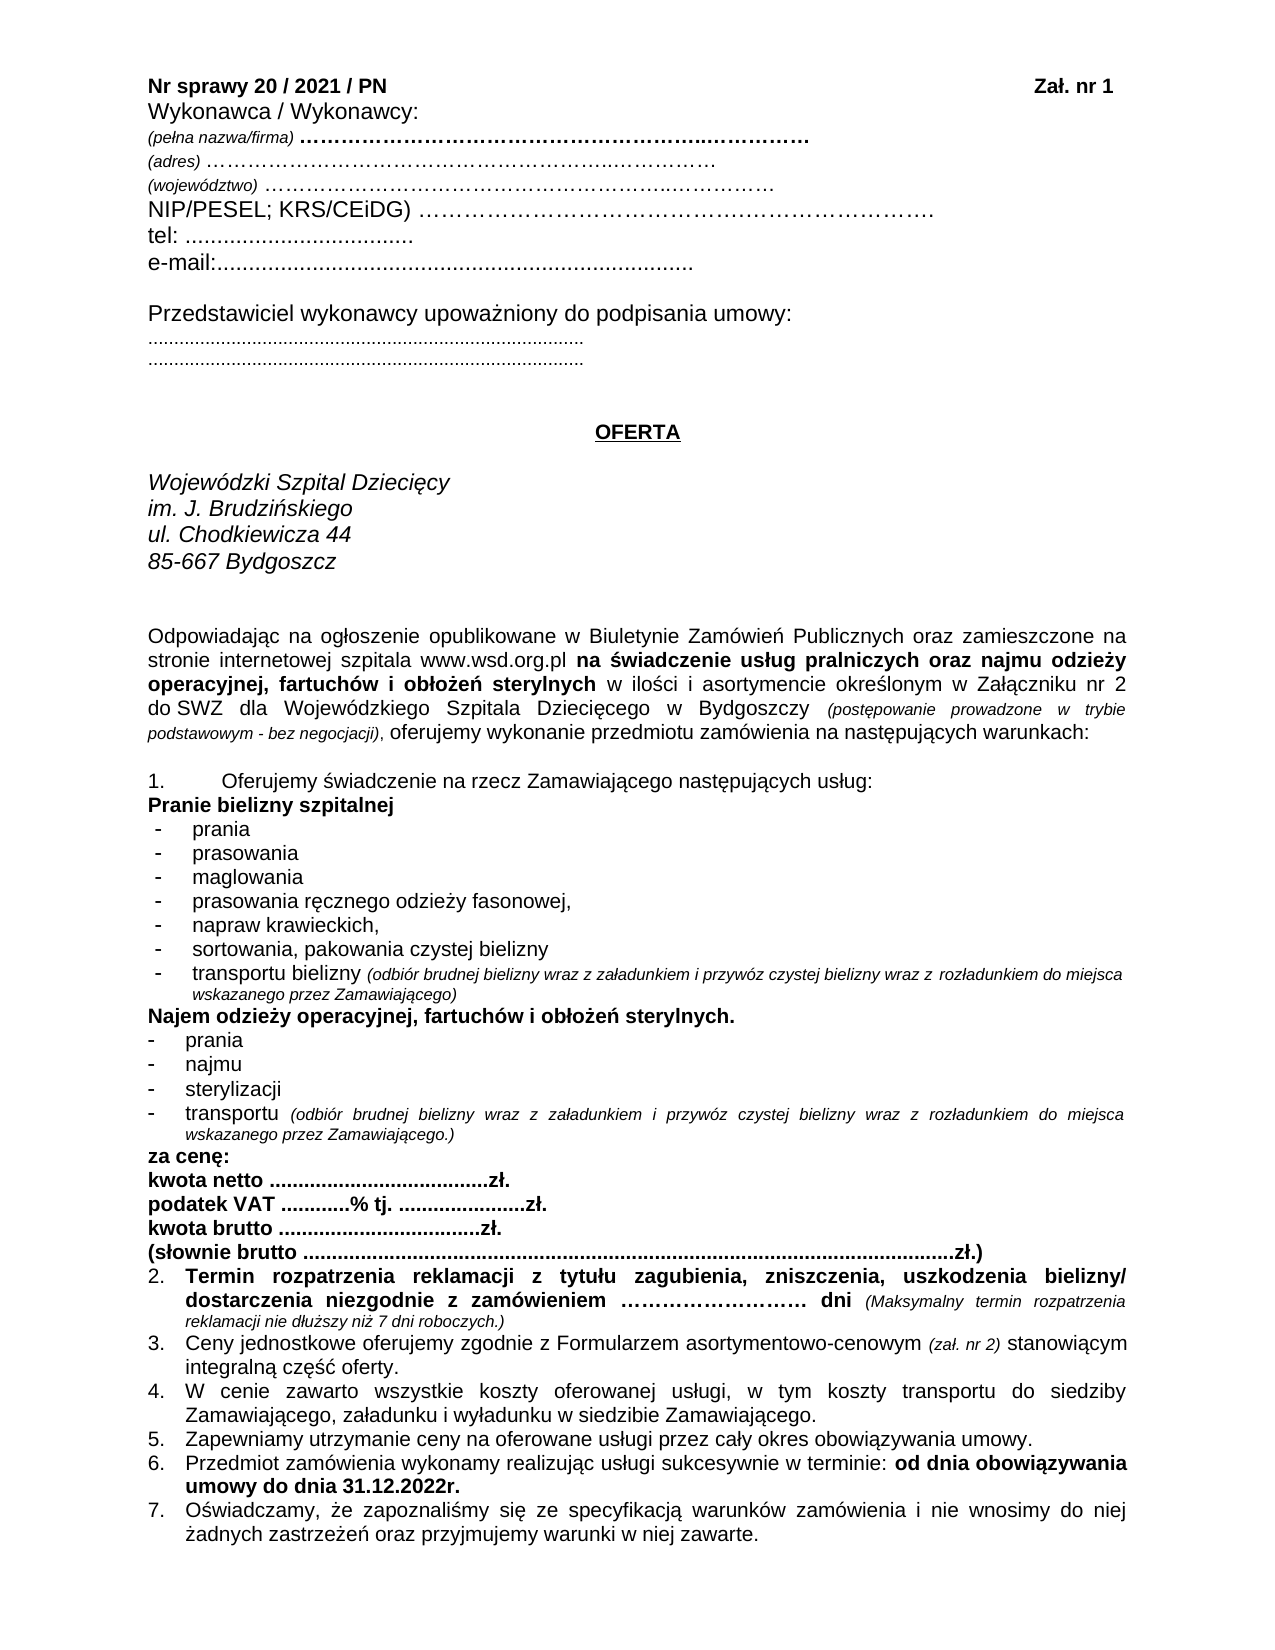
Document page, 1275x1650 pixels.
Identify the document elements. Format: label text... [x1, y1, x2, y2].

list Oświadczamy, że zapoznaliśmy się ze specyfikacją warunków zamówienia i nie wnosimy do niej żadnych zastrzeżeń oraz przyjmujemy warunki w niej zawarte. [148, 1498, 1127, 1546]
text .................................................................................... [148, 348, 1127, 369]
list prania [154, 817, 1127, 841]
text kwota netto ......................................zł. [148, 1168, 1127, 1192]
text ul. Chodkiewicza 44 [148, 521, 1127, 548]
list Ceny jednostkowe oferujemy zgodnie z Formularzem asortymentowo-cenowym (zał. nr 2) stanowiącym integralną część oferty. [148, 1331, 1127, 1378]
text (pełna nazwa/firma) …………………………………………………..…………… [148, 124, 1127, 148]
list W cenie zawarto wszystkie koszty oferowanej usługi, w tym koszty transportu do siedziby Zamawiającego, załadunku i wyładunku w siedzibie Zamawiającego. [148, 1378, 1127, 1426]
list prasowania [154, 841, 1127, 865]
text Pranie bielizny szpitalnej [148, 793, 1127, 817]
list prania [148, 1028, 1127, 1052]
list sortowania, pakowania czystej bielizny [154, 937, 1127, 961]
text Odpowiadając na ogłoszenie opublikowane w Biuletynie Zamówień Publicznych oraz zamieszczone na stronie internetowej szpitala www.wsd.org.pl na świadczenie usług pralniczych oraz najmu odzieży operacyjnej, fartuchów i obłożeń sterylnych w ilości i asortymencie określonym w Załączniku nr 2 do SWZ dla Wojewódzkiego Szpitala Dziecięcego w Bydgoszczy (postępowanie prowadzone w trybie podstawowym - bez negocjacji), oferujemy wykonanie przedmiotu zamówienia na następujących warunkach: [148, 624, 1127, 744]
list Przedmiot zamówienia wykonamy realizując usługi sukcesywnie w terminie: od dnia obowiązywania umowy do dnia 31.12.2022r. [148, 1450, 1127, 1498]
text im. J. Brudzińskiego [148, 495, 1127, 521]
text OFERTA [148, 419, 1127, 443]
text 85-667 Bydgoszcz [148, 548, 1127, 574]
text za cenę: [148, 1144, 1127, 1168]
text NIP/PESEL; KRS/CEiDG) …………………………………….……………………. [148, 196, 1127, 222]
text (słownie brutto .................................................................................................................zł.) [148, 1239, 1127, 1263]
text .................................................................................... [148, 326, 1127, 348]
list Termin rozpatrzenia reklamacji z tytułu zagubienia, zniszczenia, uszkodzenia bielizny/ dostarczenia niezgodnie z zamówieniem ……………………… dni (Maksymalny termin rozpatrzenia reklamacji nie dłuższy niż 7 dni roboczych.) [148, 1263, 1127, 1331]
text Przedstawiciel wykonawcy upoważniony do podpisania umowy: [148, 300, 1127, 326]
text Nr sprawy 20 / 2021 / PN Zał. nr 1 [148, 74, 1127, 98]
list prasowania ręcznego odzieży fasonowej, [154, 889, 1127, 913]
list maglowania [154, 865, 1127, 889]
list transportu (odbiór brudnej bielizny wraz z załadunkiem i przywóz czystej bielizny wraz z rozładunkiem do miejsca wskazanego przez Zamawiającego.) [148, 1100, 1127, 1144]
list napraw krawieckich, [154, 913, 1127, 937]
list Oferujemy świadczenie na rzecz Zamawiającego następujących usług: [148, 769, 1127, 793]
text tel: .................................... [148, 222, 1127, 249]
text podatek VAT ............% tj. ......................zł. [148, 1192, 1127, 1216]
text (województwo) …………………………………………………..…………… [148, 172, 1127, 196]
text (adres) …………………………………………………..…………… [148, 148, 1127, 172]
text e-mail:........................................................................... [148, 249, 1127, 275]
text Najem odzieży operacyjnej, fartuchów i obłożeń sterylnych. [148, 1004, 1127, 1028]
list najmu [148, 1052, 1127, 1076]
list transportu bielizny (odbiór brudnej bielizny wraz z załadunkiem i przywóz czystej bielizny wraz z rozładunkiem do miejsca wskazanego przez Zamawiającego) [154, 961, 1127, 1004]
list Zapewniamy utrzymanie ceny na oferowane usługi przez cały okres obowiązywania umowy. [148, 1426, 1127, 1450]
text Wykonawca / Wykonawcy: [148, 98, 1127, 124]
text Wojewódzki Szpital Dziecięcy [148, 468, 1127, 495]
list sterylizacji [148, 1076, 1127, 1100]
text kwota brutto ...................................zł. [148, 1216, 1127, 1239]
